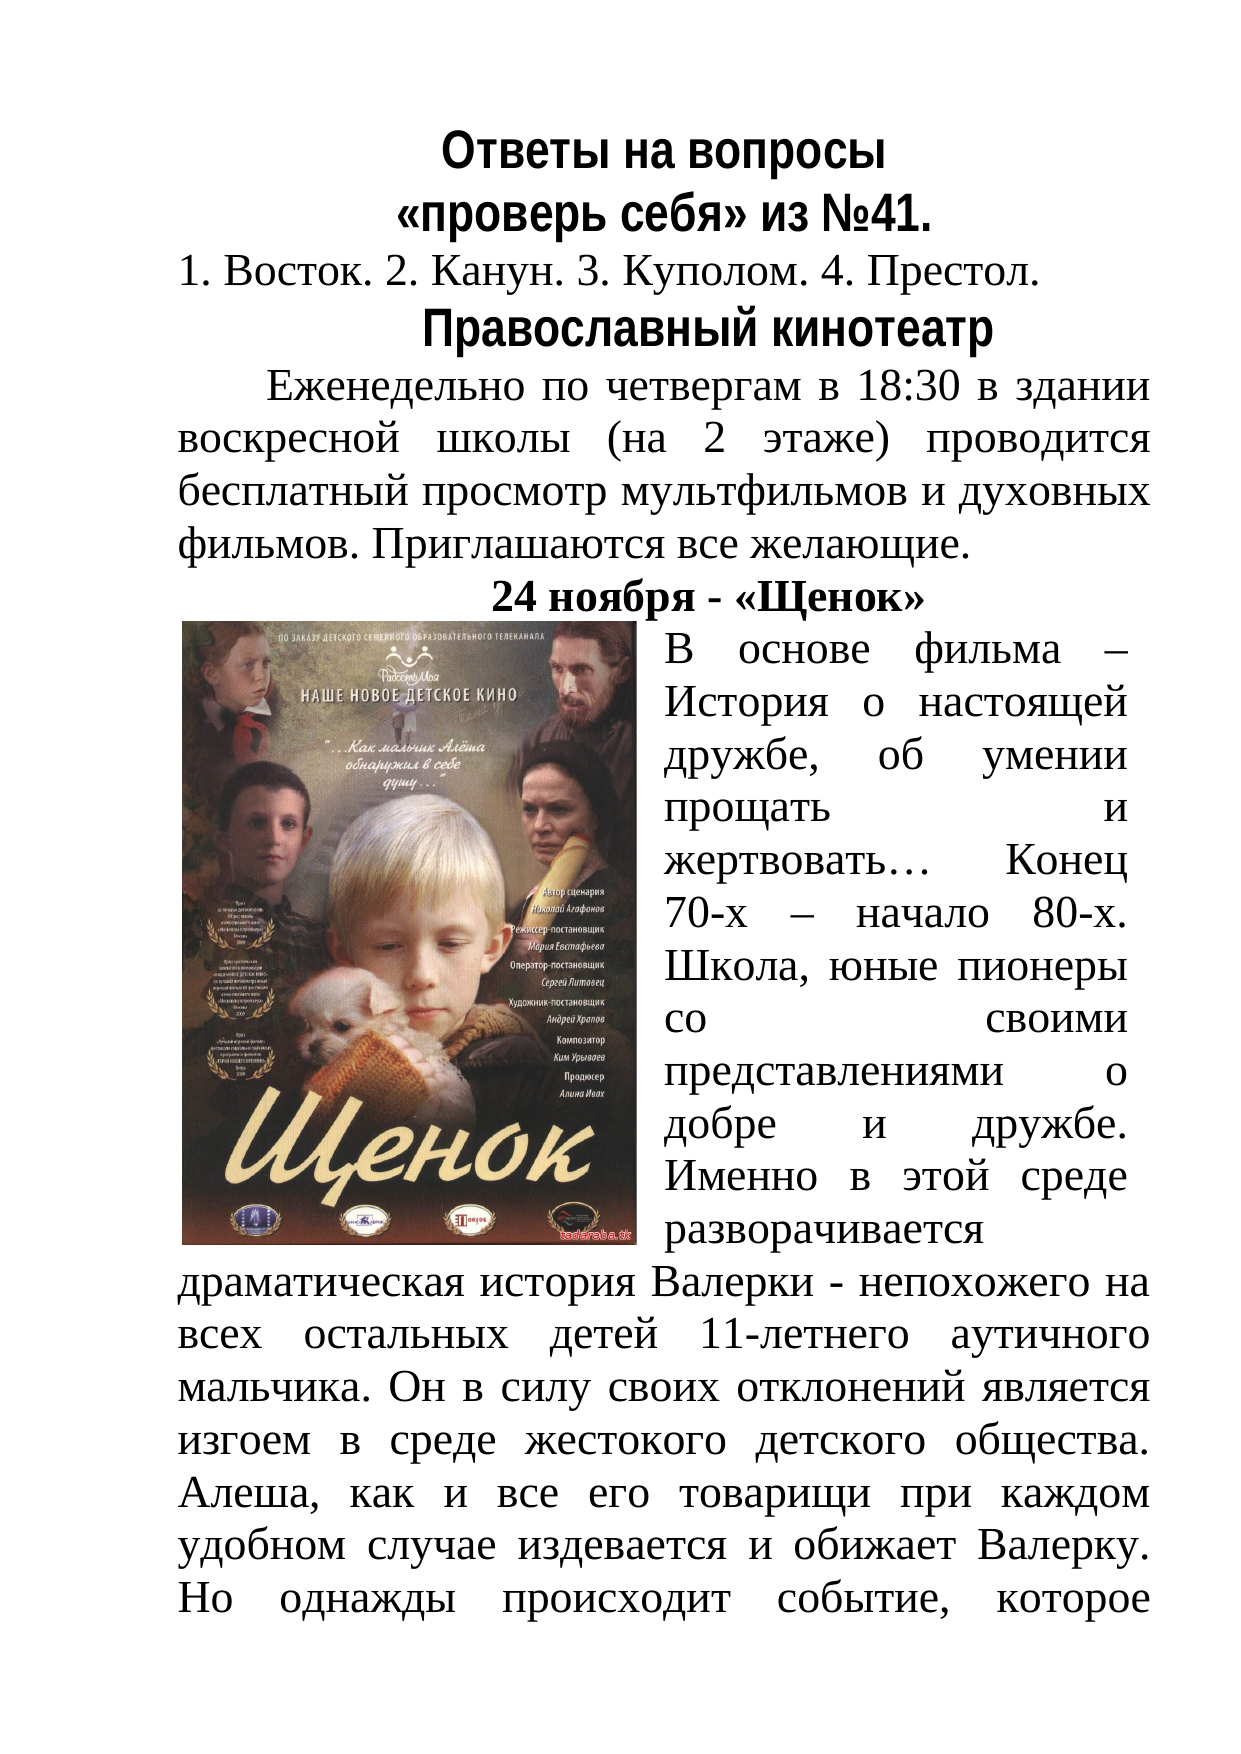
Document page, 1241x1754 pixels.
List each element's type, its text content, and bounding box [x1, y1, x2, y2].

text «проверь себя» из №41. [177, 180, 1152, 242]
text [177, 1253, 1152, 1622]
picture [182, 621, 637, 1245]
table_header [166, 621, 653, 1253]
table_header В основе фильма – История о настоящей дружбе, об умении прощать и жертвовать… Конец 70-х – начало 80-х. Школа, юные пионеры со своими представлениями о добре и дружбе. Именно в этой среде разворачивается [653, 621, 1139, 1253]
text 1. Восток. 2. Канун. 3. Куполом. 4. Престол. [177, 242, 1152, 295]
text Еженедельно по четвергам в 18:30 в здании воскресной школы (на 2 этаже) проводится бесплатный просмотр мультфильмов и духовных фильмов. Приглашаются все желающие. [177, 357, 1152, 568]
text Православный кинотеатр [177, 295, 1152, 357]
text Ответы на вопросы [177, 118, 1152, 180]
text 24 ноября - «Щенок» [177, 568, 1152, 621]
